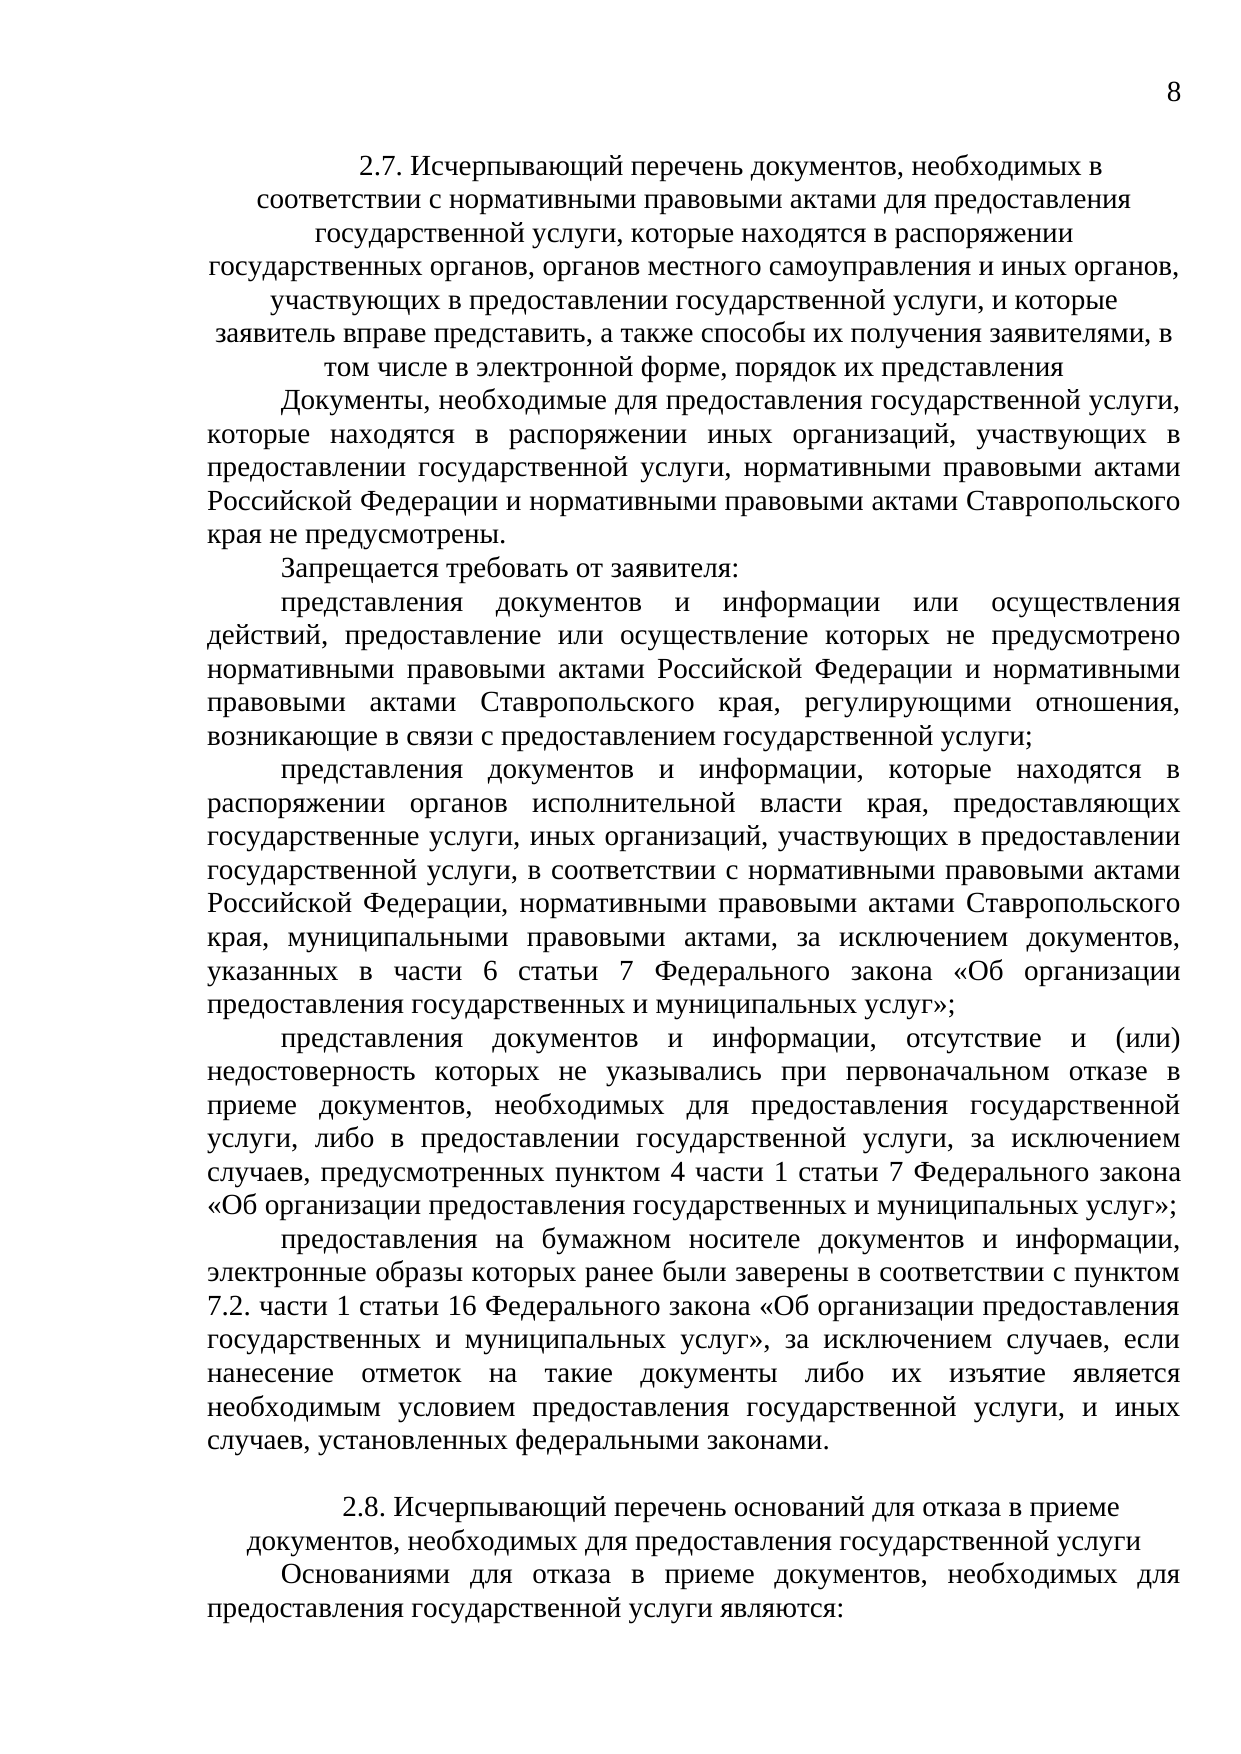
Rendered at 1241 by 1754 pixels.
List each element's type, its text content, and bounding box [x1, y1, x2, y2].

list Запрещается требовать от заявителя: [207, 550, 1181, 584]
list представления документов и информации, отсутствие и (или) недостоверность которых не указывались при первоначальном отказе в приеме документов, необходимых для предоставления государственной услуги, либо в предоставлении государственной услуги, за исключением случаев, предусмотренных пунктом 4 части 1 статьи 7 Федерального закона «Об организации предоставления государственных и муниципальных услуг»; [207, 1020, 1181, 1221]
title 2.8. Исчерпывающий перечень оснований для отказа в приеме документов, необходимых для предоставления государственной услуги [207, 1489, 1181, 1556]
list предоставления на бумажном носителе документов и информации, электронные образы которых ранее были заверены в соответствии с пунктом 7.2. части 1 статьи 16 Федерального закона «Об организации предоставления государственных и муниципальных услуг», за исключением случаев, если нанесение отметок на такие документы либо их изъятие является необходимым условием предоставления государственной услуги, и иных случаев, установленных федеральными законами. [207, 1221, 1181, 1456]
text 2.7. Исчерпывающий перечень документов, необходимых в соответствии с нормативными правовыми актами для предоставления государственной услуги, которые находятся в распоряжении государственных органов, органов местного самоуправления и иных органов, участвующих в предоставлении государственной услуги, и которые заявитель вправе представить, а также способы их получения заявителями, в том числе в электронной форме, порядок их представления [207, 148, 1181, 382]
list представления документов и информации или осуществления действий, предоставление или осуществление которых не предусмотрено нормативными правовыми актами Российской Федерации и нормативными правовыми актами Ставропольского края, регулирующими отношения, возникающие в связи с предоставлением государственной услуги; [207, 584, 1181, 751]
text Документы, необходимые для предоставления государственной услуги, которые находятся в распоряжении иных организаций, участвующих в предоставлении государственной услуги, нормативными правовыми актами Российской Федерации и нормативными правовыми актами Ставропольского края не предусмотрены. [207, 382, 1181, 550]
list представления документов и информации, которые находятся в распоряжении органов исполнительной власти края, предоставляющих государственные услуги, иных организаций, участвующих в предоставлении государственной услуги, в соответствии с нормативными правовыми актами Российской Федерации, нормативными правовыми актами Ставропольского края, муниципальными правовыми актами, за исключением документов, указанных в части 6 статьи 7 Федерального закона «Об организации предоставления государственных и муниципальных услуг»; [207, 751, 1181, 1020]
text Основаниями для отказа в приеме документов, необходимых для предоставления государственной услуги являются: [207, 1556, 1181, 1623]
